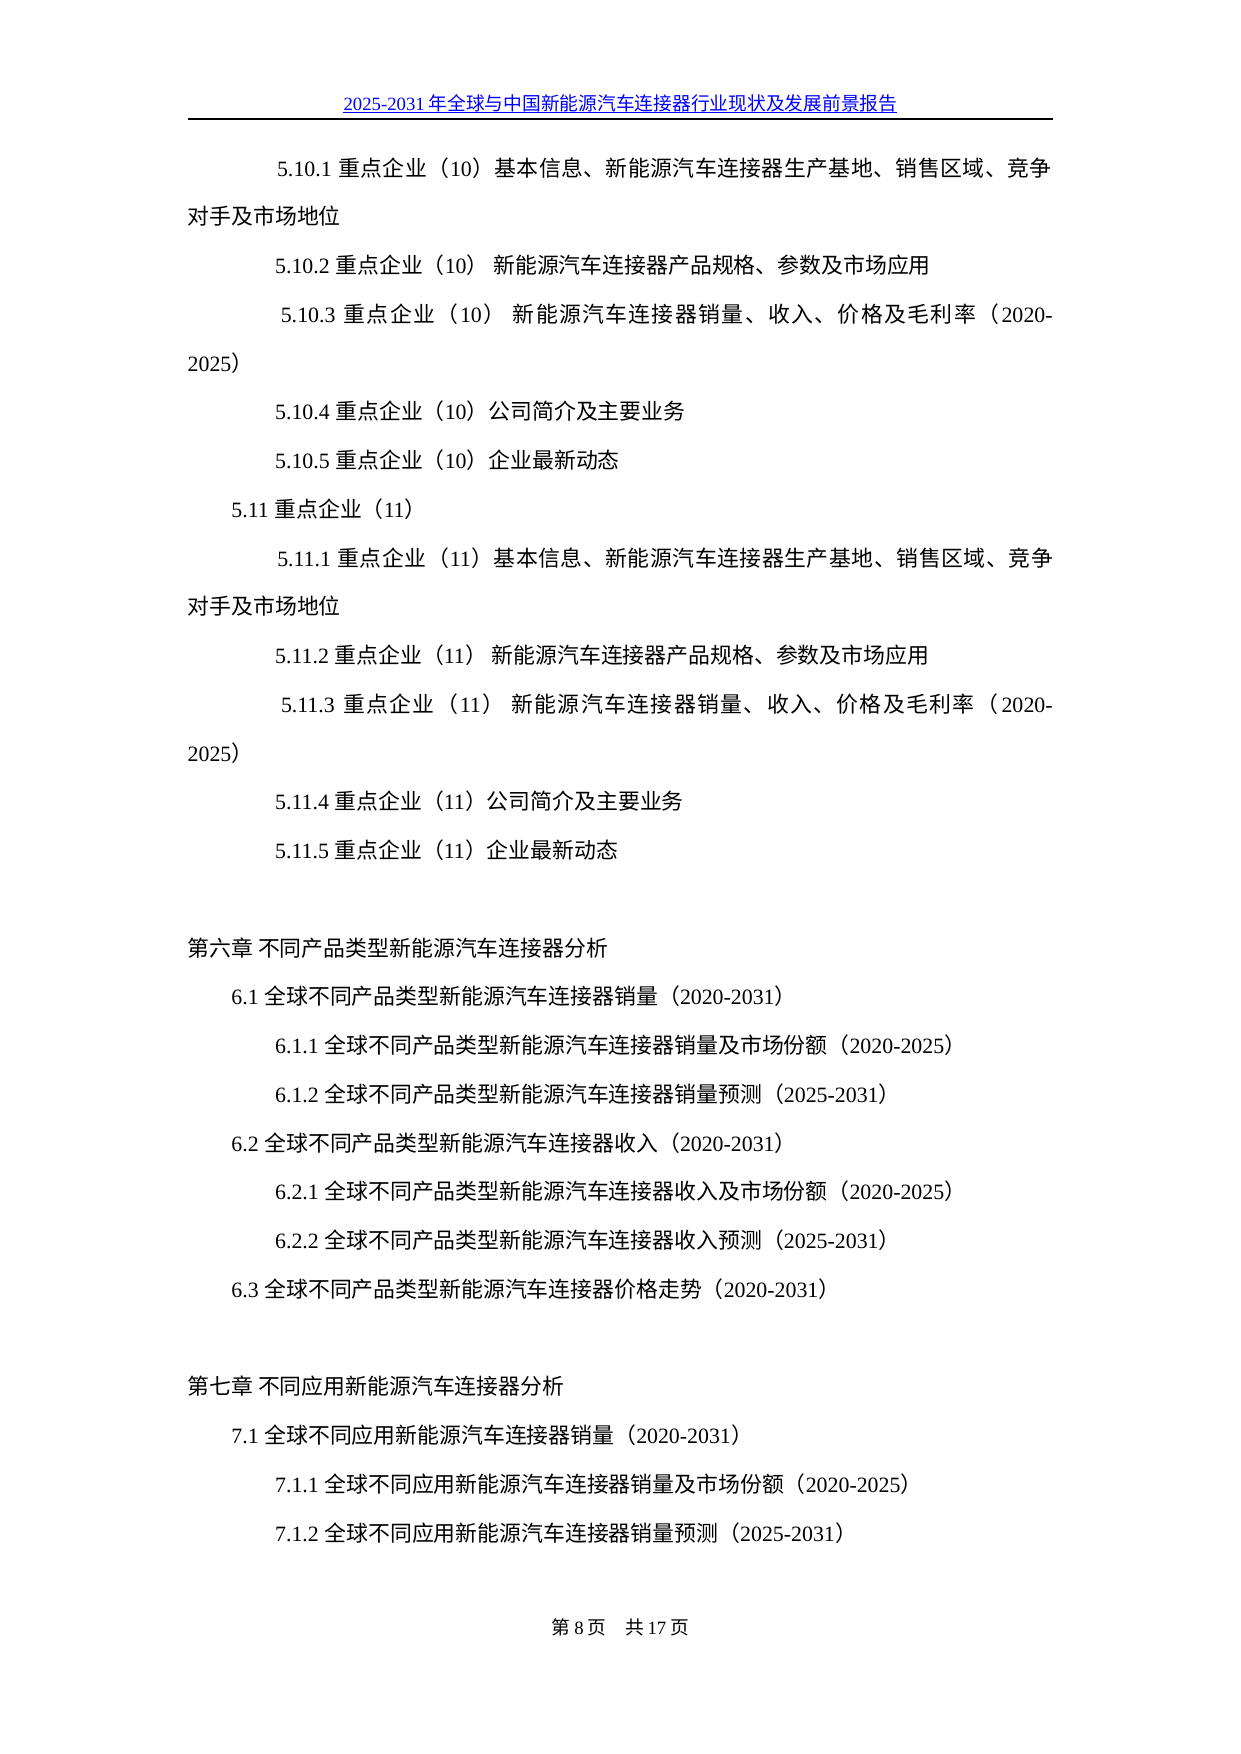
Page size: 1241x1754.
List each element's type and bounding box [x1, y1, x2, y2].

text [187, 150, 1053, 1548]
